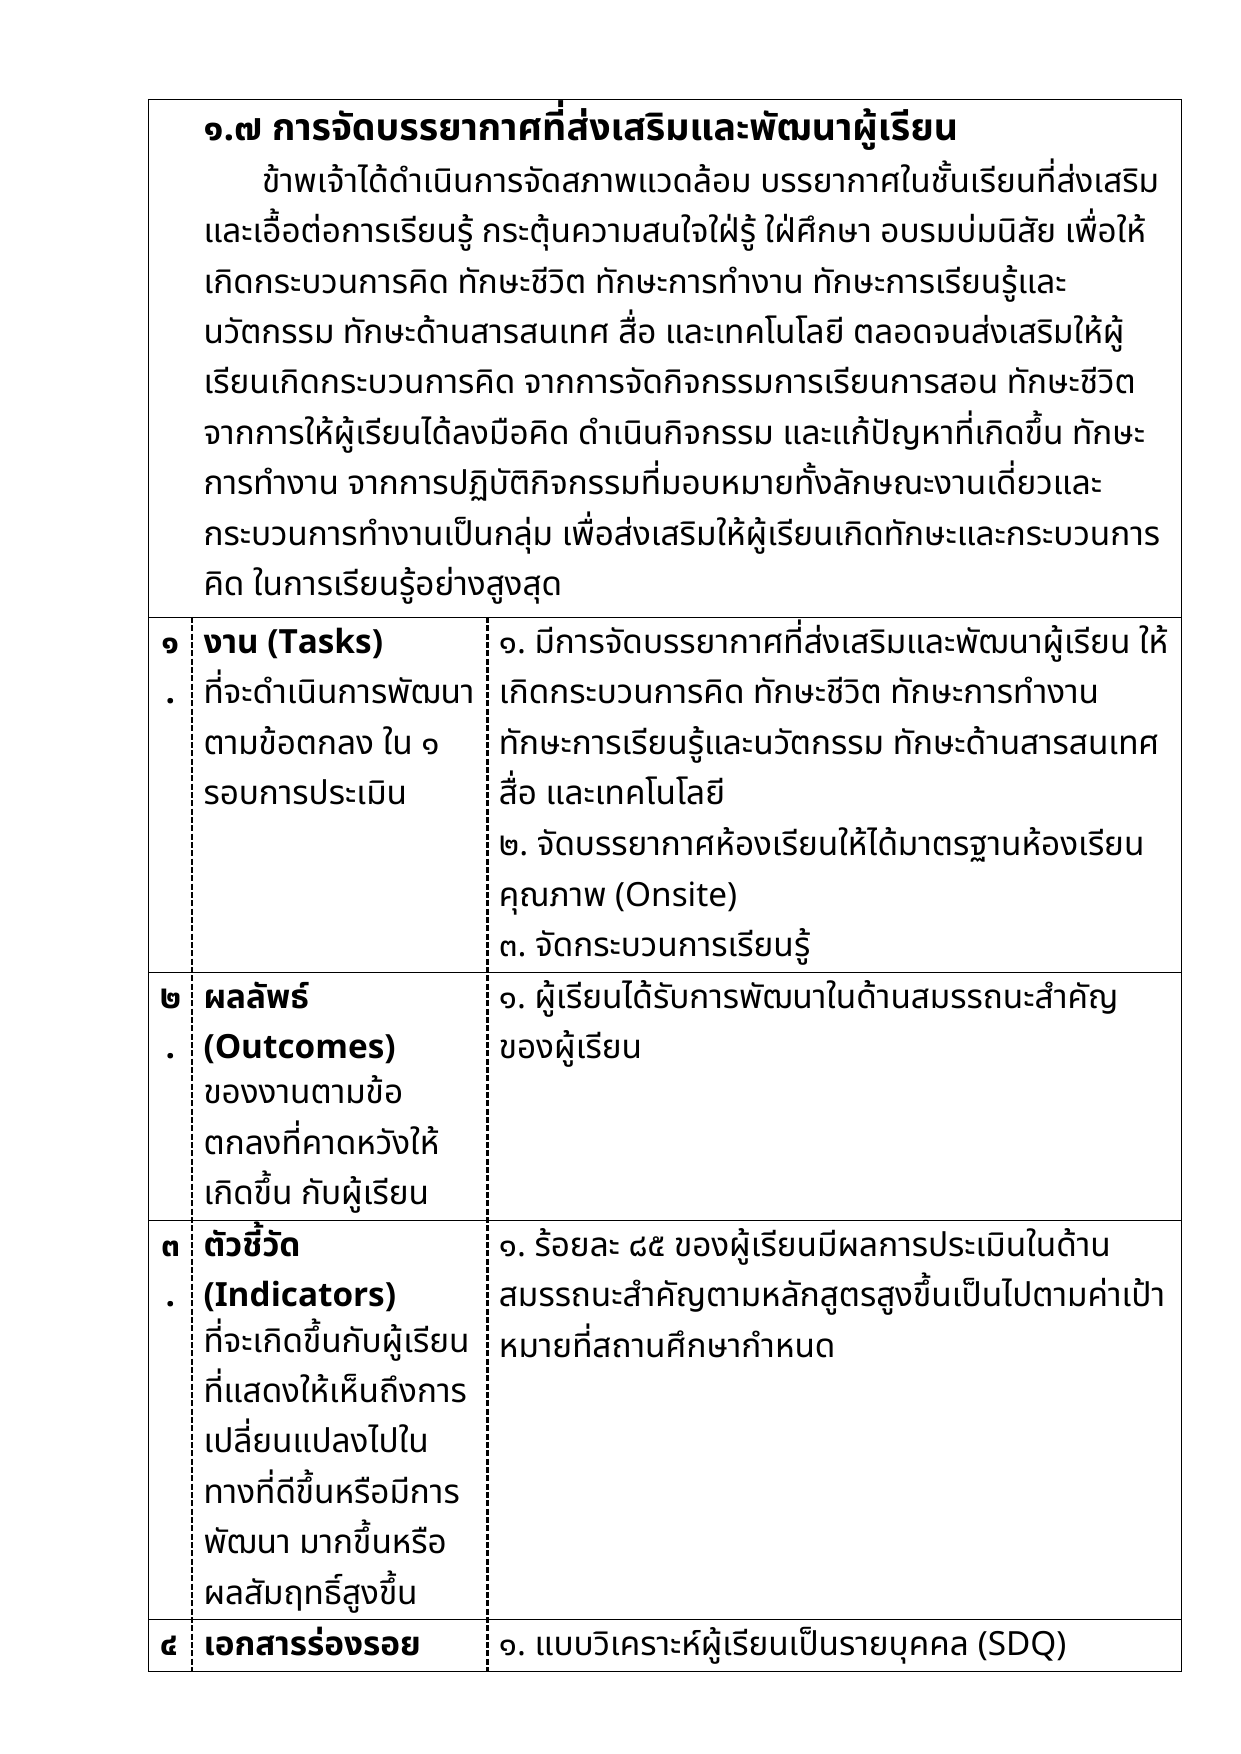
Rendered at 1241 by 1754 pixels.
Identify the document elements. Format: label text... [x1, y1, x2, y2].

table_cell งาน (Tasks) ที่จะดำเนินการพัฒนา ตามข้อตกลง ใน ๑ รอบการประเมิน [192, 618, 487, 972]
table_cell ๓. [149, 1221, 192, 1619]
table_cell ๑. มีการจัดบรรยากาศที่ส่งเสริมและพัฒนาผู้เรียน ให้เกิดกระบวนการคิด ทักษะชีวิต ทักษะการทำงาน ทักษะการเรียนรู้และนวัตกรรม ทักษะด้านสารสนเทศ สื่อ และเทคโนโลยี ๒. จัดบรรยากาศห้องเรียนให้ได้มาตรฐานห้องเรียนคุณภาพ (Onsite) ๓. จัดกระบวนการเรียนรู้ [488, 618, 1181, 972]
table_cell ๑. ผู้เรียนได้รับการพัฒนาในด้านสมรรถนะสำคัญของผู้เรียน [488, 973, 1181, 1220]
table_cell ตัวชี้วัด (Indicators) ที่จะเกิดขึ้นกับผู้เรียน ที่แสดงให้เห็นถึงการ เปลี่ยนแปลงไปในทางที่ดีขึ้นหรือมีการพัฒนา มากขึ้นหรือผลสัมฤทธิ์สูงขึ้น [192, 1221, 487, 1619]
table_cell ๔. [149, 1620, 192, 1671]
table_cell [488, 1620, 1181, 1671]
table_cell ๑. ร้อยละ ๘๕ ของผู้เรียนมีผลการประเมินในด้านสมรรถนะสำคัญตามหลักสูตรสูงขึ้นเป็นไปตามค่าเป้าหมายที่สถานศึกษากำหนด [488, 1221, 1181, 1619]
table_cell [192, 1620, 487, 1671]
table_cell ๒. [149, 973, 192, 1220]
table_cell ๑.๗ การจัดบรรยากาศที่ส่งเสริมและพัฒนาผู้เรียน ข้าพเจ้าได้ดำเนินการจัดสภาพแวดล้อม บรรยากาศในชั้นเรียนที่ส่งเสริมและเอื้อต่อการเรียนรู้ กระตุ้นความสนใจใฝ่รู้ ใฝ่ศึกษา อบรมบ่มนิสัย เพื่อให้เกิดกระบวนการคิด ทักษะชีวิต ทักษะการทำงาน ทักษะการเรียนรู้และนวัตกรรม ทักษะด้านสารสนเทศ สื่อ และเทคโนโลยี ตลอดจนส่งเสริมให้ผู้เรียนเกิดกระบวนการคิด จากการจัดกิจกรรมการเรียนการสอน ทักษะชีวิตจากการให้ผู้เรียนได้ลงมือคิด ดำเนินกิจกรรม และแก้ปัญหาที่เกิดขึ้น ทักษะการทำงาน จากการปฏิบัติกิจกรรมที่มอบหมายทั้งลักษณะงานเดี่ยวและกระบวนการทำงานเป็นกลุ่ม เพื่อส่งเสริมให้ผู้เรียนเกิดทักษะและกระบวนการคิด ในการเรียนรู้อย่างสูงสุด [192, 100, 1181, 617]
table_cell [149, 100, 192, 617]
table_cell ๑. [149, 618, 192, 972]
table_cell ผลลัพธ์ (Outcomes) ของงานตามข้อตกลงที่คาดหวังให้เกิดขึ้น กับผู้เรียน [192, 973, 487, 1220]
